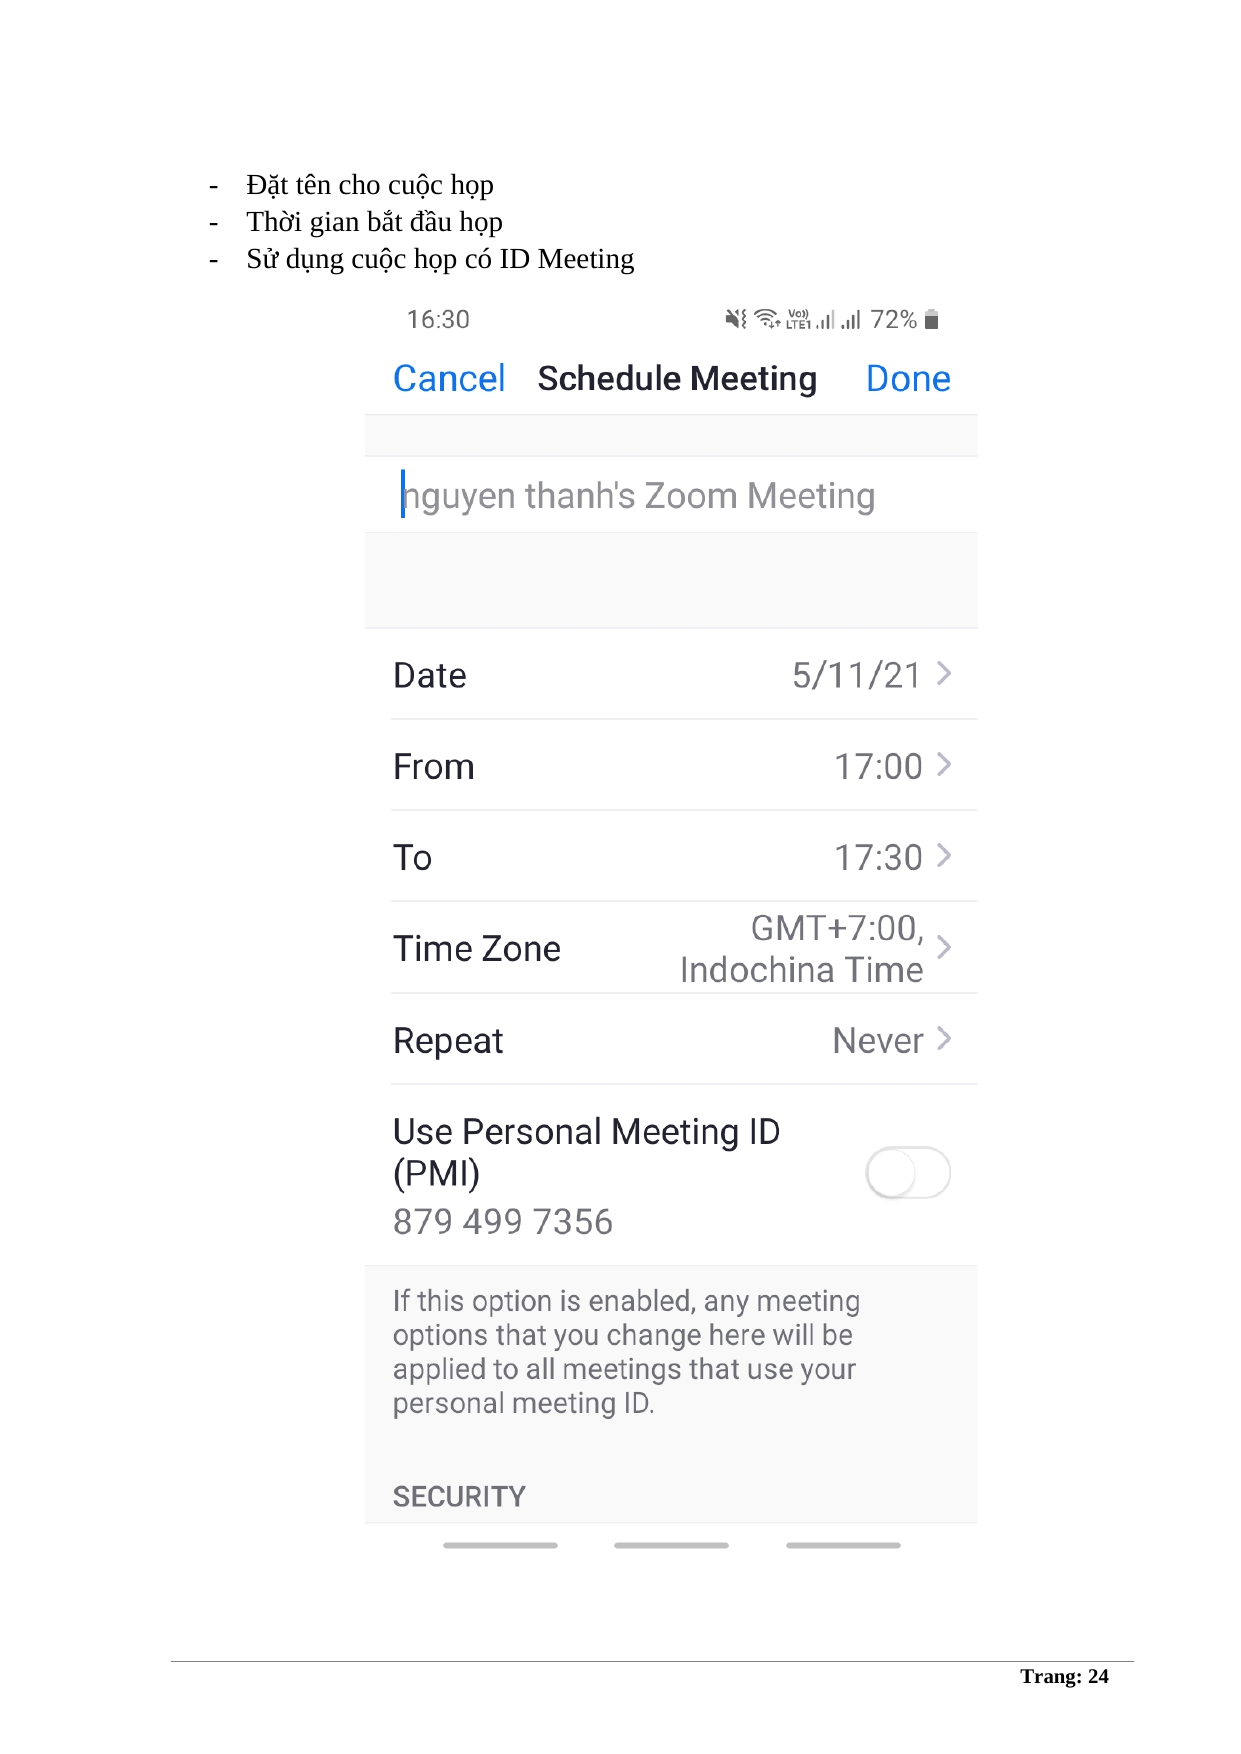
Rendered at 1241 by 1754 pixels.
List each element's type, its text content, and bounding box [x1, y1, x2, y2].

list Sử dụng cuộc họp có ID Meeting [209, 241, 1134, 275]
picture [365, 298, 978, 1558]
list Thời gian bắt đầu họp [209, 204, 1134, 238]
list Đặt tên cho cuộc họp [209, 167, 1134, 201]
